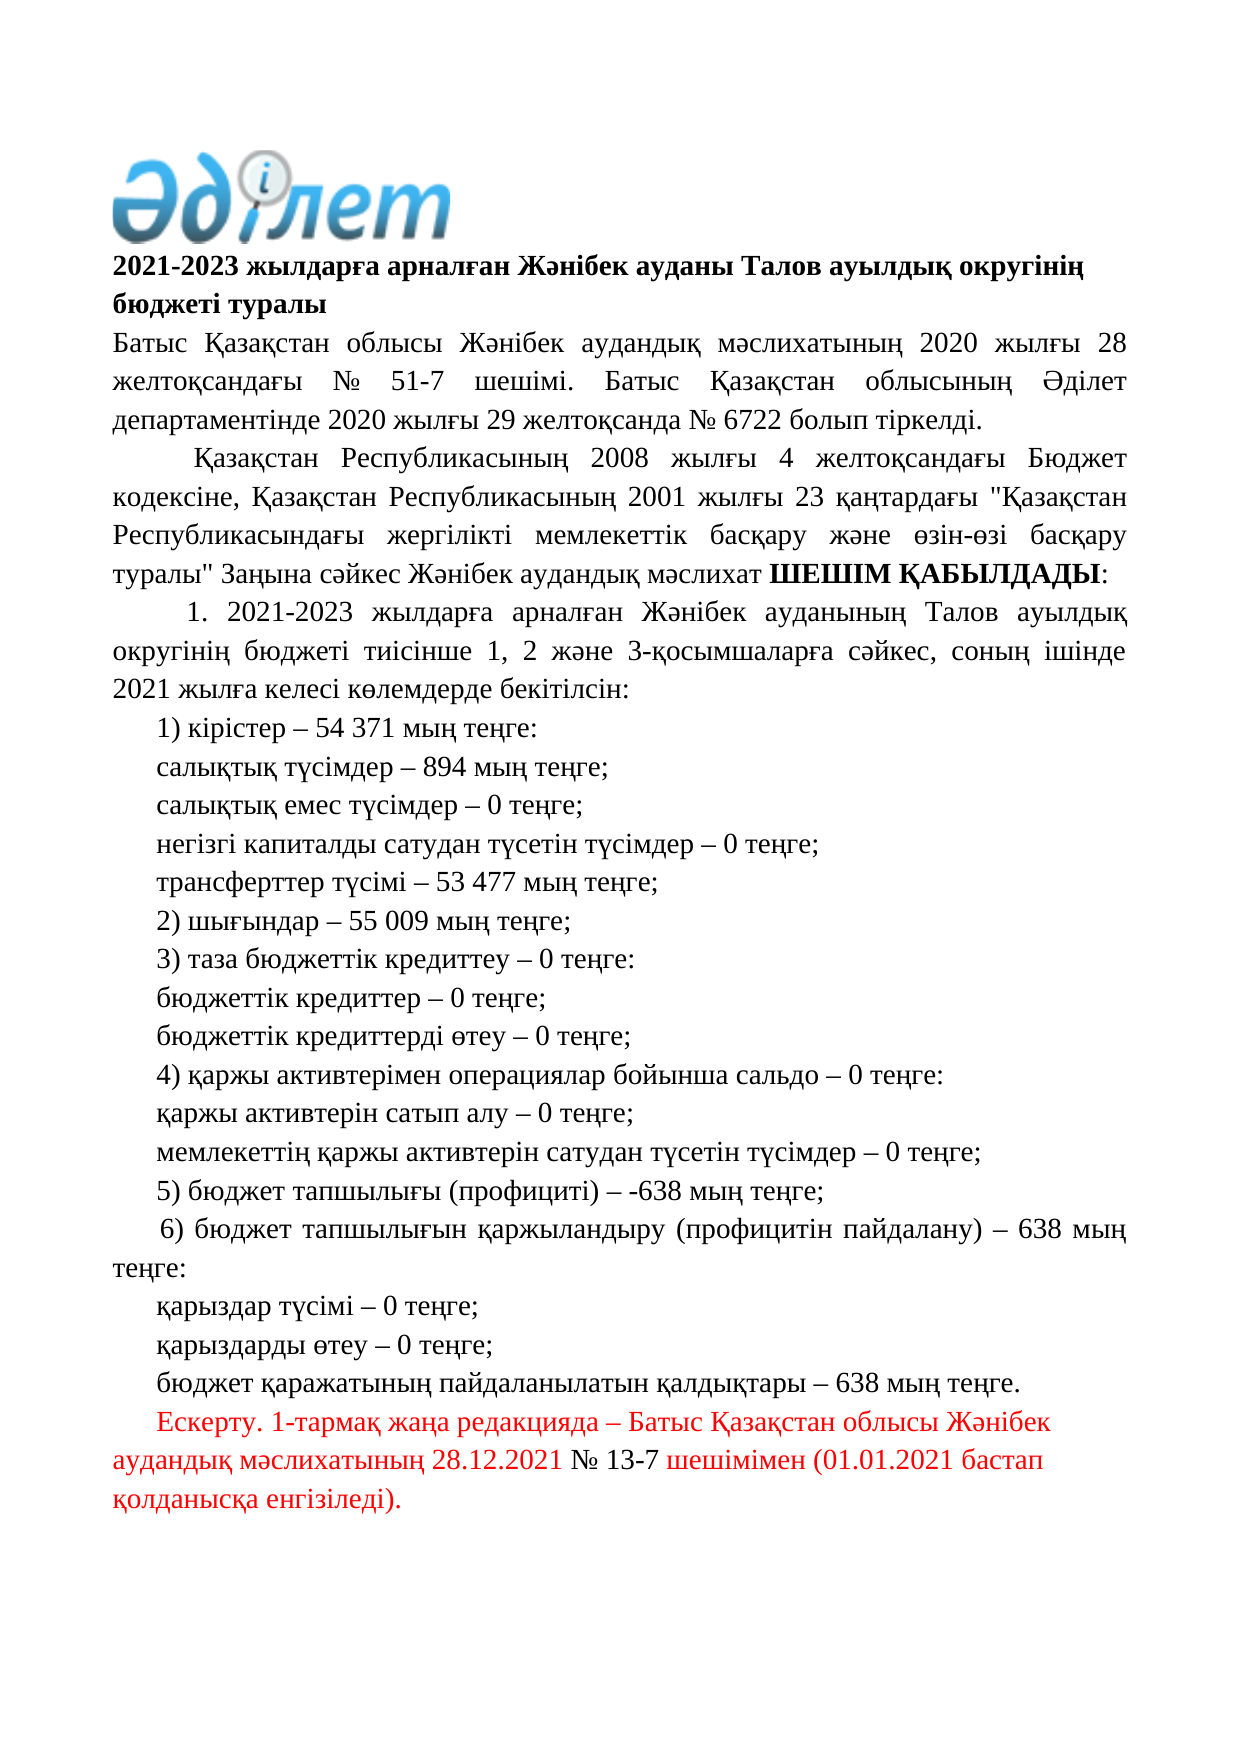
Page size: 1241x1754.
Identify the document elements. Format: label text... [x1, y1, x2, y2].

picture [112, 150, 451, 244]
text бюджеттік кредиттер – 0 теңге; [112, 980, 1128, 1013]
text салықтық емес түсімдер – 0 теңге; [112, 787, 1128, 821]
text 2021-2023 жылдарға арналған Жәнібек ауданы Талов ауылдық округінің бюджеті туралы [112, 248, 1128, 320]
text 5) бюджет тапшылығы (профициті) – -638 мың теңге; [112, 1173, 1128, 1206]
text 1. 2021-2023 жылдарға арналған Жәнібек ауданының Талов ауылдық округінің бюджеті тиісінше 1, 2 және 3-қосымшаларға сәйкес, соның ішінде 2021 жылға келесі көлемдерде бекітілсін: [112, 594, 1128, 705]
text мемлекеттің қаржы активтерін сатудан түсетін түсімдер – 0 теңге; [112, 1134, 1128, 1168]
text қарыздар түсімі – 0 теңге; [112, 1288, 1128, 1322]
text бюджет қаражатының пайдаланылатын қалдықтары – 638 мың теңге. [112, 1365, 1128, 1399]
text 4) қаржы активтерімен операциялар бойынша сальдо – 0 теңге: [112, 1057, 1128, 1091]
text бюджеттік кредиттерді өтеу – 0 теңге; [112, 1018, 1128, 1052]
text қаржы активтерін сатып алу – 0 теңге; [112, 1096, 1128, 1129]
text Батыс Қазақстан облысы Жәнібек аудандық мәслихатының 2020 жылғы 28 желтоқсандағы № 51-7 шешімі. Батыс Қазақстан облысының Әділет департаментінде 2020 жылғы 29 желтоқсанда № 6722 болып тіркелді. [112, 325, 1128, 435]
text 3) таза бюджеттік кредиттеу – 0 теңге: [112, 941, 1128, 975]
text трансферттер түсімі – 53 477 мың теңге; [112, 864, 1128, 898]
text Ескерту. 1-тармақ жаңа редакцияда – Батыс Қазақстан облысы Жәнібек аудандық мәслихатының 28.12.2021 № 13-7 шешімімен (01.01.2021 бастап қолданысқа енгізіледі). [112, 1404, 1128, 1545]
text 6) бюджет тапшылығын қаржыландыру (профицитін пайдалану) – 638 мың теңге: [112, 1211, 1128, 1283]
text қарыздарды өтеу – 0 теңге; [112, 1327, 1128, 1360]
text салықтық түсімдер – 894 мың теңге; [112, 749, 1128, 782]
text 2) шығындар – 55 009 мың теңге; [112, 903, 1128, 936]
text негізгі капиталды сатудан түсетін түсімдер – 0 теңге; [112, 826, 1128, 859]
text Қазақстан Республикасының 2008 жылғы 4 желтоқсандағы Бюджет кодексіне, Қазақстан Республикасының 2001 жылғы 23 қаңтардағы "Қазақстан Республикасындағы жергілікті мемлекеттік басқару және өзін-өзі басқару туралы" Заңына сәйкес Жәнібек аудандық мәслихат ШЕШІМ ҚАБЫЛДАДЫ: [112, 440, 1128, 589]
text 1) кірістер – 54 371 мың теңге: [112, 710, 1128, 744]
